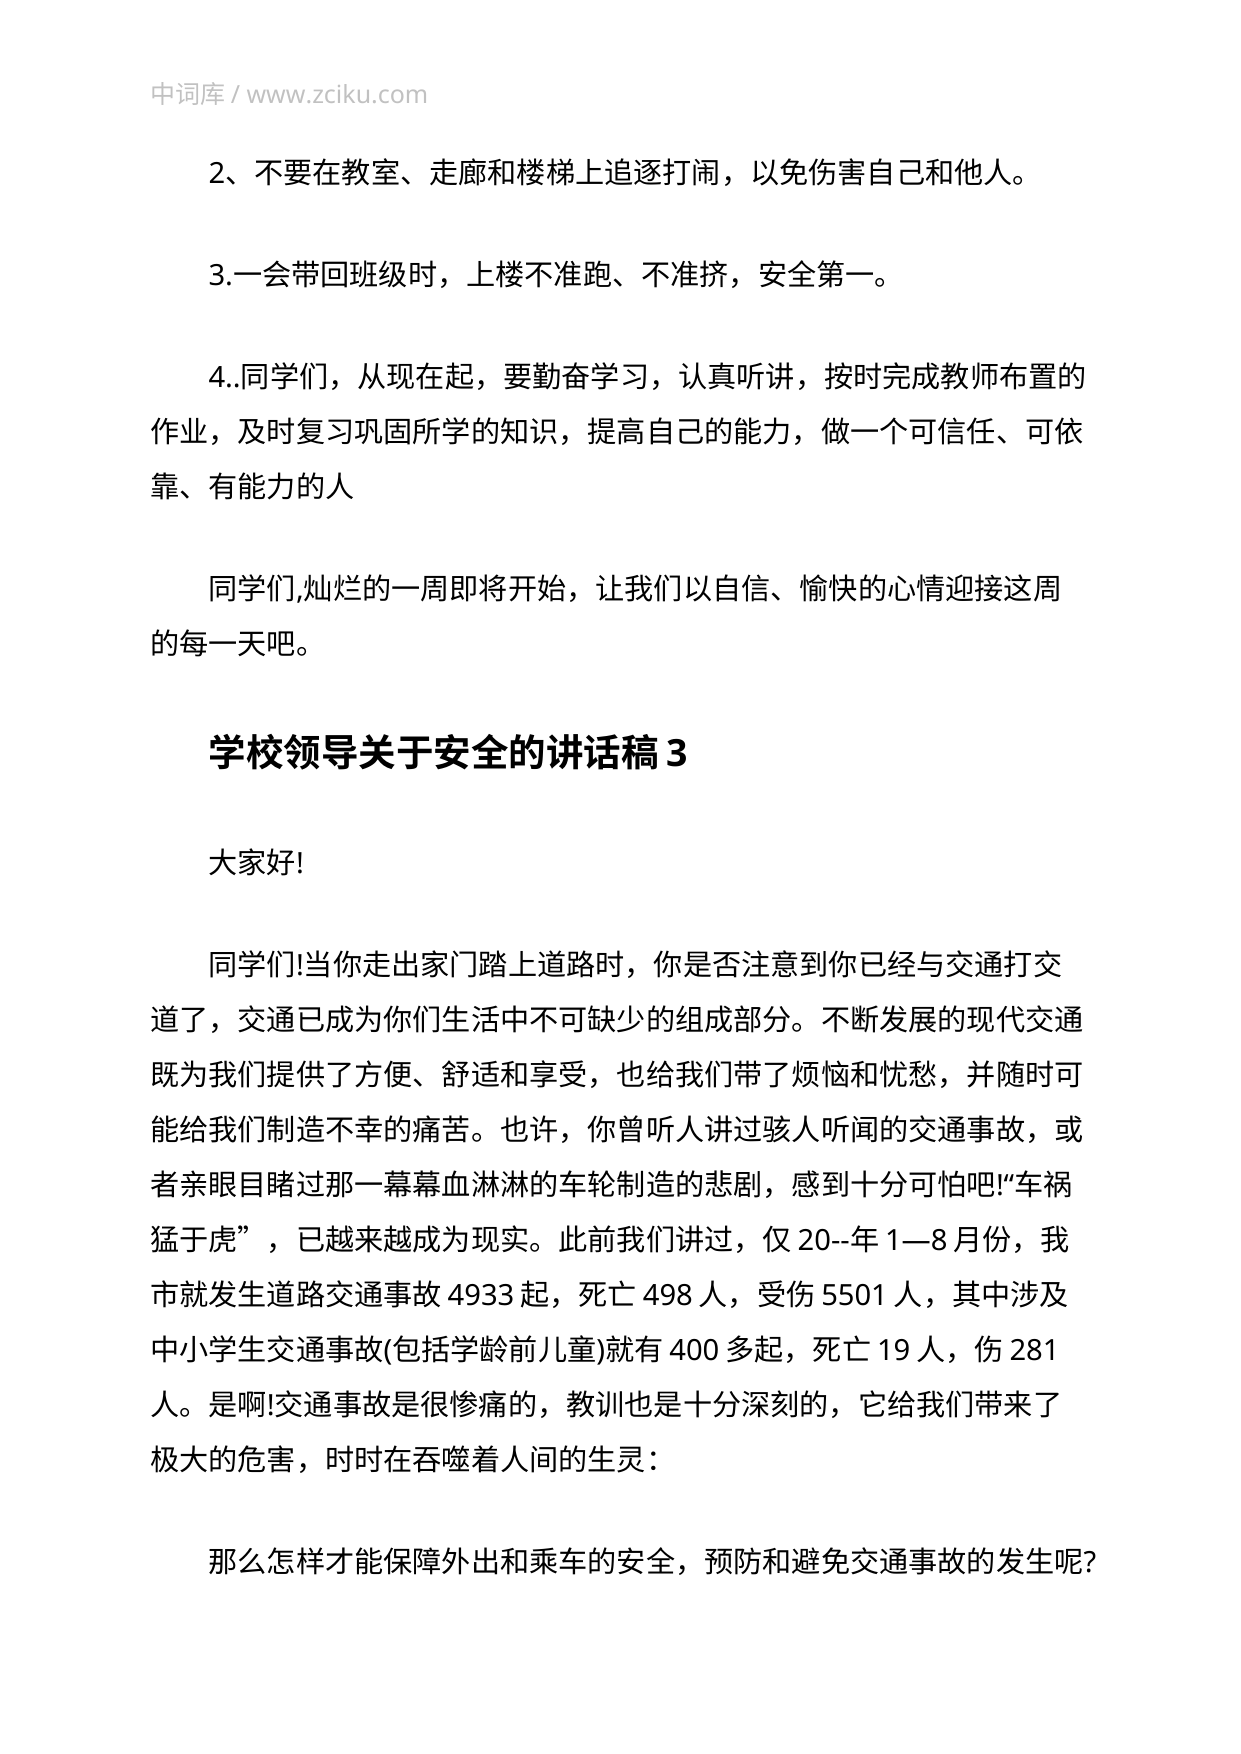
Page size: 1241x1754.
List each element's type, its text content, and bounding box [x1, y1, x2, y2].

text 同学们!当你走出家门踏上道路时，你是否注意到你已经与交通打交道了，交通已成为你们生活中不可缺少的组成部分。不断发展的现代交通既为我们提供了方便、舒适和享受，也给我们带了烦恼和忧愁，并随时可能给我们制造不幸的痛苦。也许，你曾听人讲过骇人听闻的交通事故，或者亲眼目睹过那一幕幕血淋淋的车轮制造的悲剧，感到十分可怕吧!“车祸猛于虎”，已越来越成为现实。此前我们讲过，仅20--年1—8月份，我市就发生道路交通事故4933起，死亡498人，受伤5501人，其中涉及中小学生交通事故(包括学龄前儿童)就有400多起，死亡19人，伤281人。是啊!交通事故是很惨痛的，教训也是十分深刻的，它给我们带来了极大的危害，时时在吞噬着人间的生灵： [150, 942, 1090, 1479]
text 3.一会带回班级时，上楼不准跑、不准挤，安全第一。 [150, 252, 1090, 294]
text 学校领导关于安全的讲话稿3 [150, 722, 1090, 777]
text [150, 1538, 1090, 1581]
text 2、不要在教室、走廊和楼梯上追逐打闹，以免伤害自己和他人。 [150, 150, 1090, 192]
text 同学们,灿烂的一周即将开始，让我们以自信、愉快的心情迎接这周的每一天吧。 [150, 566, 1090, 663]
text 大家好! [150, 840, 1090, 882]
text 4..同学们，从现在起，要勤奋学习，认真听讲，按时完成教师布置的作业，及时复习巩固所学的知识，提高自己的能力，做一个可信任、可依靠、有能力的人 [150, 354, 1090, 506]
